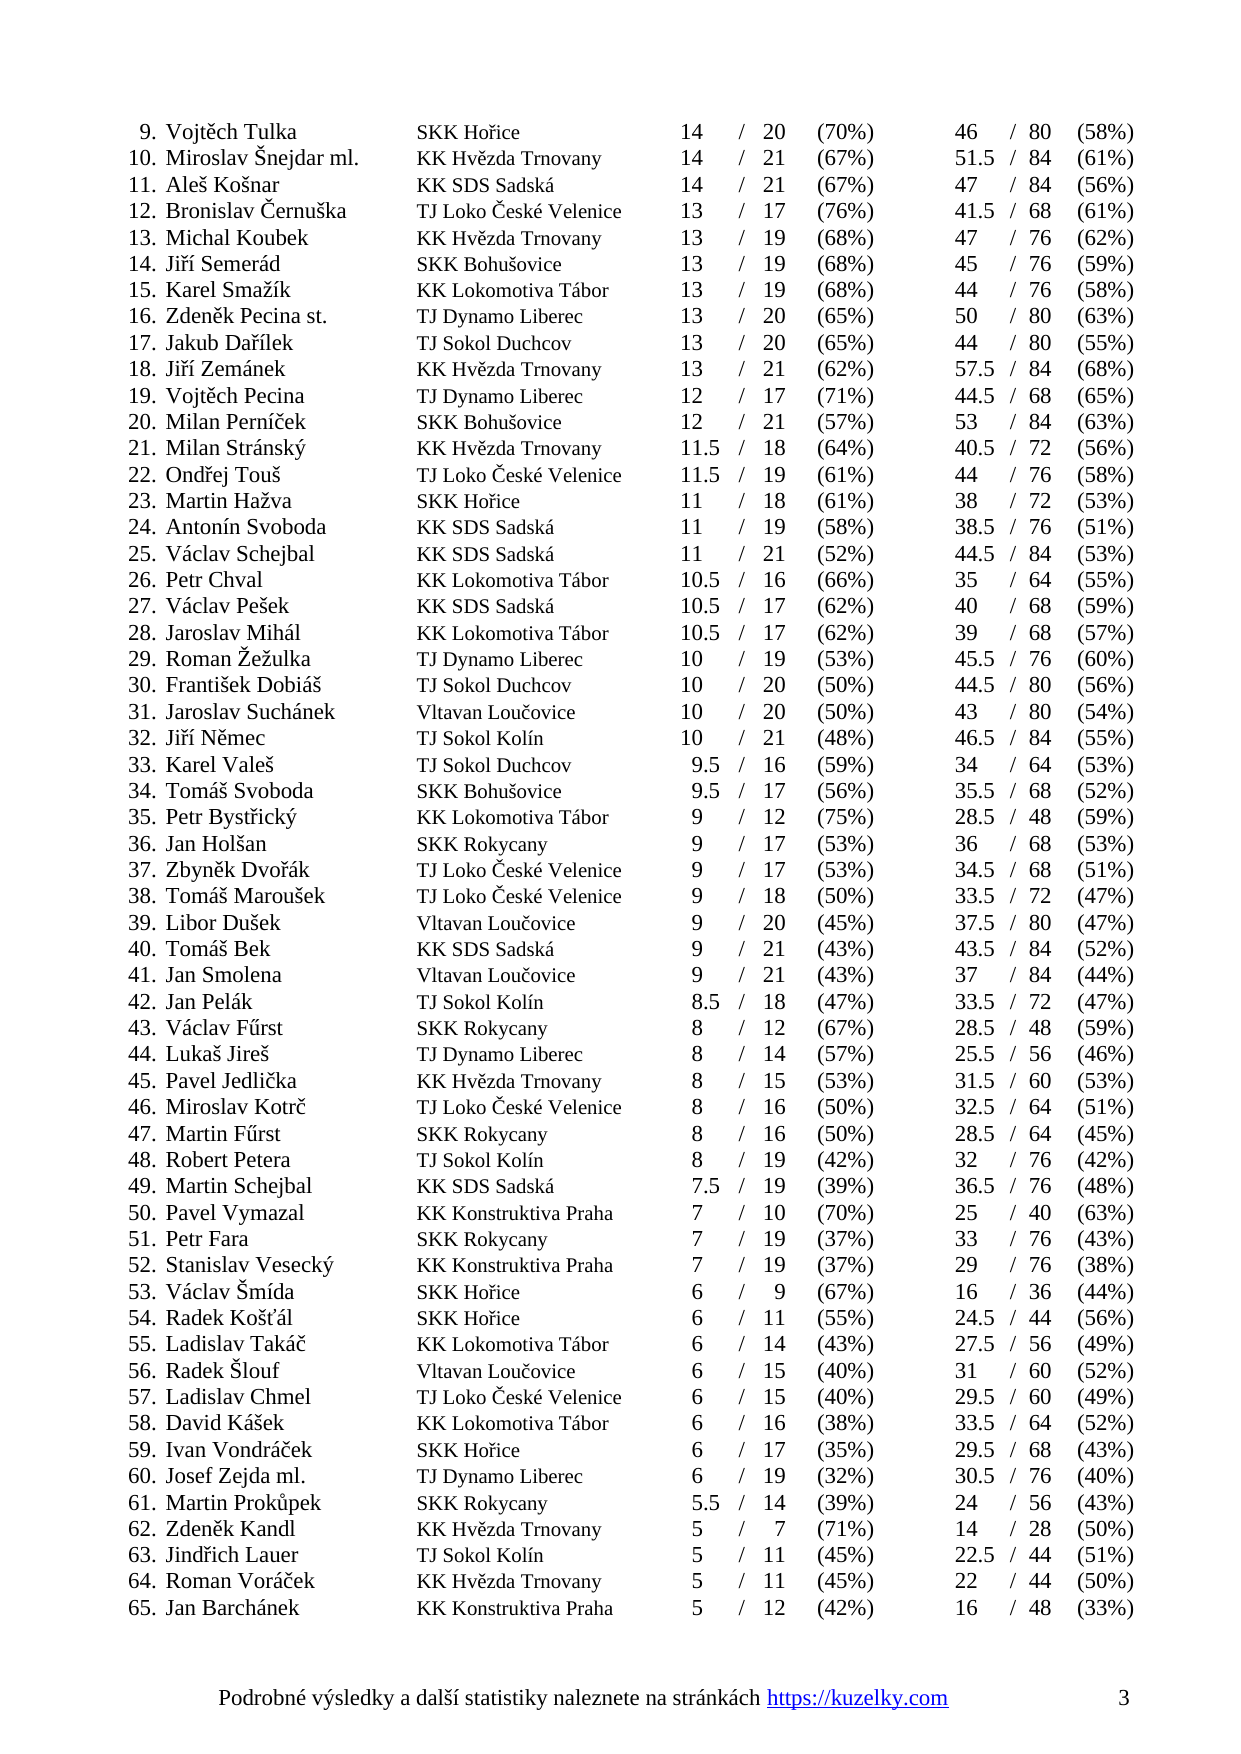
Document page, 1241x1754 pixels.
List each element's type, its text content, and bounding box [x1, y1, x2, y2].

text 46. Miroslav Kotrč TJ Loko České Velenice 8 / 16 (50%) 32.5 / 64 (51%) [106, 1093, 1134, 1119]
text 39. Libor Dušek Vltavan Loučovice 9 / 20 (45%) 37.5 / 80 (47%) [106, 909, 1134, 935]
text 35. Petr Bystřický KK Lokomotiva Tábor 9 / 12 (75%) 28.5 / 48 (59%) [106, 803, 1134, 830]
text 56. Radek Šlouf Vltavan Loučovice 6 / 15 (40%) 31 / 60 (52%) [106, 1357, 1134, 1383]
text 40. Tomáš Bek KK SDS Sadská 9 / 21 (43%) 43.5 / 84 (52%) [106, 935, 1134, 961]
text 47. Martin Fűrst SKK Rokycany 8 / 16 (50%) 28.5 / 64 (45%) [106, 1119, 1134, 1146]
text 63. Jindřich Lauer TJ Sokol Kolín 5 / 11 (45%) 22.5 / 44 (51%) [106, 1541, 1134, 1568]
text 9. Vojtěch Tulka SKK Hořice 14 / 20 (70%) 46 / 80 (58%) [106, 118, 1134, 144]
text 16. Zdeněk Pecina st. TJ Dynamo Liberec 13 / 20 (65%) 50 / 80 (63%) [106, 303, 1134, 329]
text 42. Jan Pelák TJ Sokol Kolín 8.5 / 18 (47%) 33.5 / 72 (47%) [106, 988, 1134, 1014]
text 60. Josef Zejda ml. TJ Dynamo Liberec 6 / 19 (32%) 30.5 / 76 (40%) [106, 1462, 1134, 1488]
text 44. Lukaš Jireš TJ Dynamo Liberec 8 / 14 (57%) 25.5 / 56 (46%) [106, 1041, 1134, 1067]
text 28. Jaroslav Mihál KK Lokomotiva Tábor 10.5 / 17 (62%) 39 / 68 (57%) [106, 619, 1134, 645]
text 25. Václav Schejbal KK SDS Sadská 11 / 21 (52%) 44.5 / 84 (53%) [106, 540, 1134, 566]
text 32. Jiří Němec TJ Sokol Kolín 10 / 21 (48%) 46.5 / 84 (55%) [106, 724, 1134, 751]
text 27. Václav Pešek KK SDS Sadská 10.5 / 17 (62%) 40 / 68 (59%) [106, 592, 1134, 619]
text 55. Ladislav Takáč KK Lokomotiva Tábor 6 / 14 (43%) 27.5 / 56 (49%) [106, 1330, 1134, 1357]
text 20. Milan Perníček SKK Bohušovice 12 / 21 (57%) 53 / 84 (63%) [106, 408, 1134, 434]
text 53. Václav Šmída SKK Hořice 6 / 9 (67%) 16 / 36 (44%) [106, 1278, 1134, 1304]
text 59. Ivan Vondráček SKK Hořice 6 / 17 (35%) 29.5 / 68 (43%) [106, 1436, 1134, 1462]
text 52. Stanislav Vesecký KK Konstruktiva Praha 7 / 19 (37%) 29 / 76 (38%) [106, 1251, 1134, 1278]
text 61. Martin Prokůpek SKK Rokycany 5.5 / 14 (39%) 24 / 56 (43%) [106, 1488, 1134, 1515]
text 17. Jakub Dařílek TJ Sokol Duchcov 13 / 20 (65%) 44 / 80 (55%) [106, 329, 1134, 355]
text 18. Jiří Zemánek KK Hvězda Trnovany 13 / 21 (62%) 57.5 / 84 (68%) [106, 355, 1134, 382]
text 12. Bronislav Černuška TJ Loko České Velenice 13 / 17 (76%) 41.5 / 68 (61%) [106, 197, 1134, 223]
text 51. Petr Fara SKK Rokycany 7 / 19 (37%) 33 / 76 (43%) [106, 1225, 1134, 1251]
text 49. Martin Schejbal KK SDS Sadská 7.5 / 19 (39%) 36.5 / 76 (48%) [106, 1172, 1134, 1199]
text 64. Roman Voráček KK Hvězda Trnovany 5 / 11 (45%) 22 / 44 (50%) [106, 1568, 1134, 1594]
text 26. Petr Chval KK Lokomotiva Tábor 10.5 / 16 (66%) 35 / 64 (55%) [106, 566, 1134, 592]
text 65. Jan Barchánek KK Konstruktiva Praha 5 / 12 (42%) 16 / 48 (33%) [106, 1594, 1134, 1620]
text 24. Antonín Svoboda KK SDS Sadská 11 / 19 (58%) 38.5 / 76 (51%) [106, 513, 1134, 540]
text 11. Aleš Košnar KK SDS Sadská 14 / 21 (67%) 47 / 84 (56%) [106, 171, 1134, 197]
text 38. Tomáš Maroušek TJ Loko České Velenice 9 / 18 (50%) 33.5 / 72 (47%) [106, 882, 1134, 909]
text 43. Václav Fűrst SKK Rokycany 8 / 12 (67%) 28.5 / 48 (59%) [106, 1014, 1134, 1041]
text 57. Ladislav Chmel TJ Loko České Velenice 6 / 15 (40%) 29.5 / 60 (49%) [106, 1383, 1134, 1409]
text 36. Jan Holšan SKK Rokycany 9 / 17 (53%) 36 / 68 (53%) [106, 830, 1134, 856]
text 37. Zbyněk Dvořák TJ Loko České Velenice 9 / 17 (53%) 34.5 / 68 (51%) [106, 856, 1134, 882]
text 14. Jiří Semerád SKK Bohušovice 13 / 19 (68%) 45 / 76 (59%) [106, 250, 1134, 276]
text 48. Robert Petera TJ Sokol Kolín 8 / 19 (42%) 32 / 76 (42%) [106, 1146, 1134, 1172]
text 62. Zdeněk Kandl KK Hvězda Trnovany 5 / 7 (71%) 14 / 28 (50%) [106, 1515, 1134, 1541]
text 45. Pavel Jedlička KK Hvězda Trnovany 8 / 15 (53%) 31.5 / 60 (53%) [106, 1067, 1134, 1093]
text 22. Ondřej Touš TJ Loko České Velenice 11.5 / 19 (61%) 44 / 76 (58%) [106, 461, 1134, 487]
text 34. Tomáš Svoboda SKK Bohušovice 9.5 / 17 (56%) 35.5 / 68 (52%) [106, 777, 1134, 803]
text 13. Michal Koubek KK Hvězda Trnovany 13 / 19 (68%) 47 / 76 (62%) [106, 223, 1134, 250]
text 23. Martin Hažva SKK Hořice 11 / 18 (61%) 38 / 72 (53%) [106, 487, 1134, 513]
text 50. Pavel Vymazal KK Konstruktiva Praha 7 / 10 (70%) 25 / 40 (63%) [106, 1199, 1134, 1225]
text 21. Milan Stránský KK Hvězda Trnovany 11.5 / 18 (64%) 40.5 / 72 (56%) [106, 434, 1134, 461]
text 54. Radek Košťál SKK Hořice 6 / 11 (55%) 24.5 / 44 (56%) [106, 1304, 1134, 1330]
text 29. Roman Žežulka TJ Dynamo Liberec 10 / 19 (53%) 45.5 / 76 (60%) [106, 645, 1134, 672]
text 33. Karel Valeš TJ Sokol Duchcov 9.5 / 16 (59%) 34 / 64 (53%) [106, 751, 1134, 777]
text 31. Jaroslav Suchánek Vltavan Loučovice 10 / 20 (50%) 43 / 80 (54%) [106, 698, 1134, 724]
text 41. Jan Smolena Vltavan Loučovice 9 / 21 (43%) 37 / 84 (44%) [106, 961, 1134, 988]
text 15. Karel Smažík KK Lokomotiva Tábor 13 / 19 (68%) 44 / 76 (58%) [106, 276, 1134, 303]
text 10. Miroslav Šnejdar ml. KK Hvězda Trnovany 14 / 21 (67%) 51.5 / 84 (61%) [106, 144, 1134, 171]
text 19. Vojtěch Pecina TJ Dynamo Liberec 12 / 17 (71%) 44.5 / 68 (65%) [106, 382, 1134, 408]
text 58. David Kášek KK Lokomotiva Tábor 6 / 16 (38%) 33.5 / 64 (52%) [106, 1409, 1134, 1436]
text 30. František Dobiáš TJ Sokol Duchcov 10 / 20 (50%) 44.5 / 80 (56%) [106, 672, 1134, 698]
